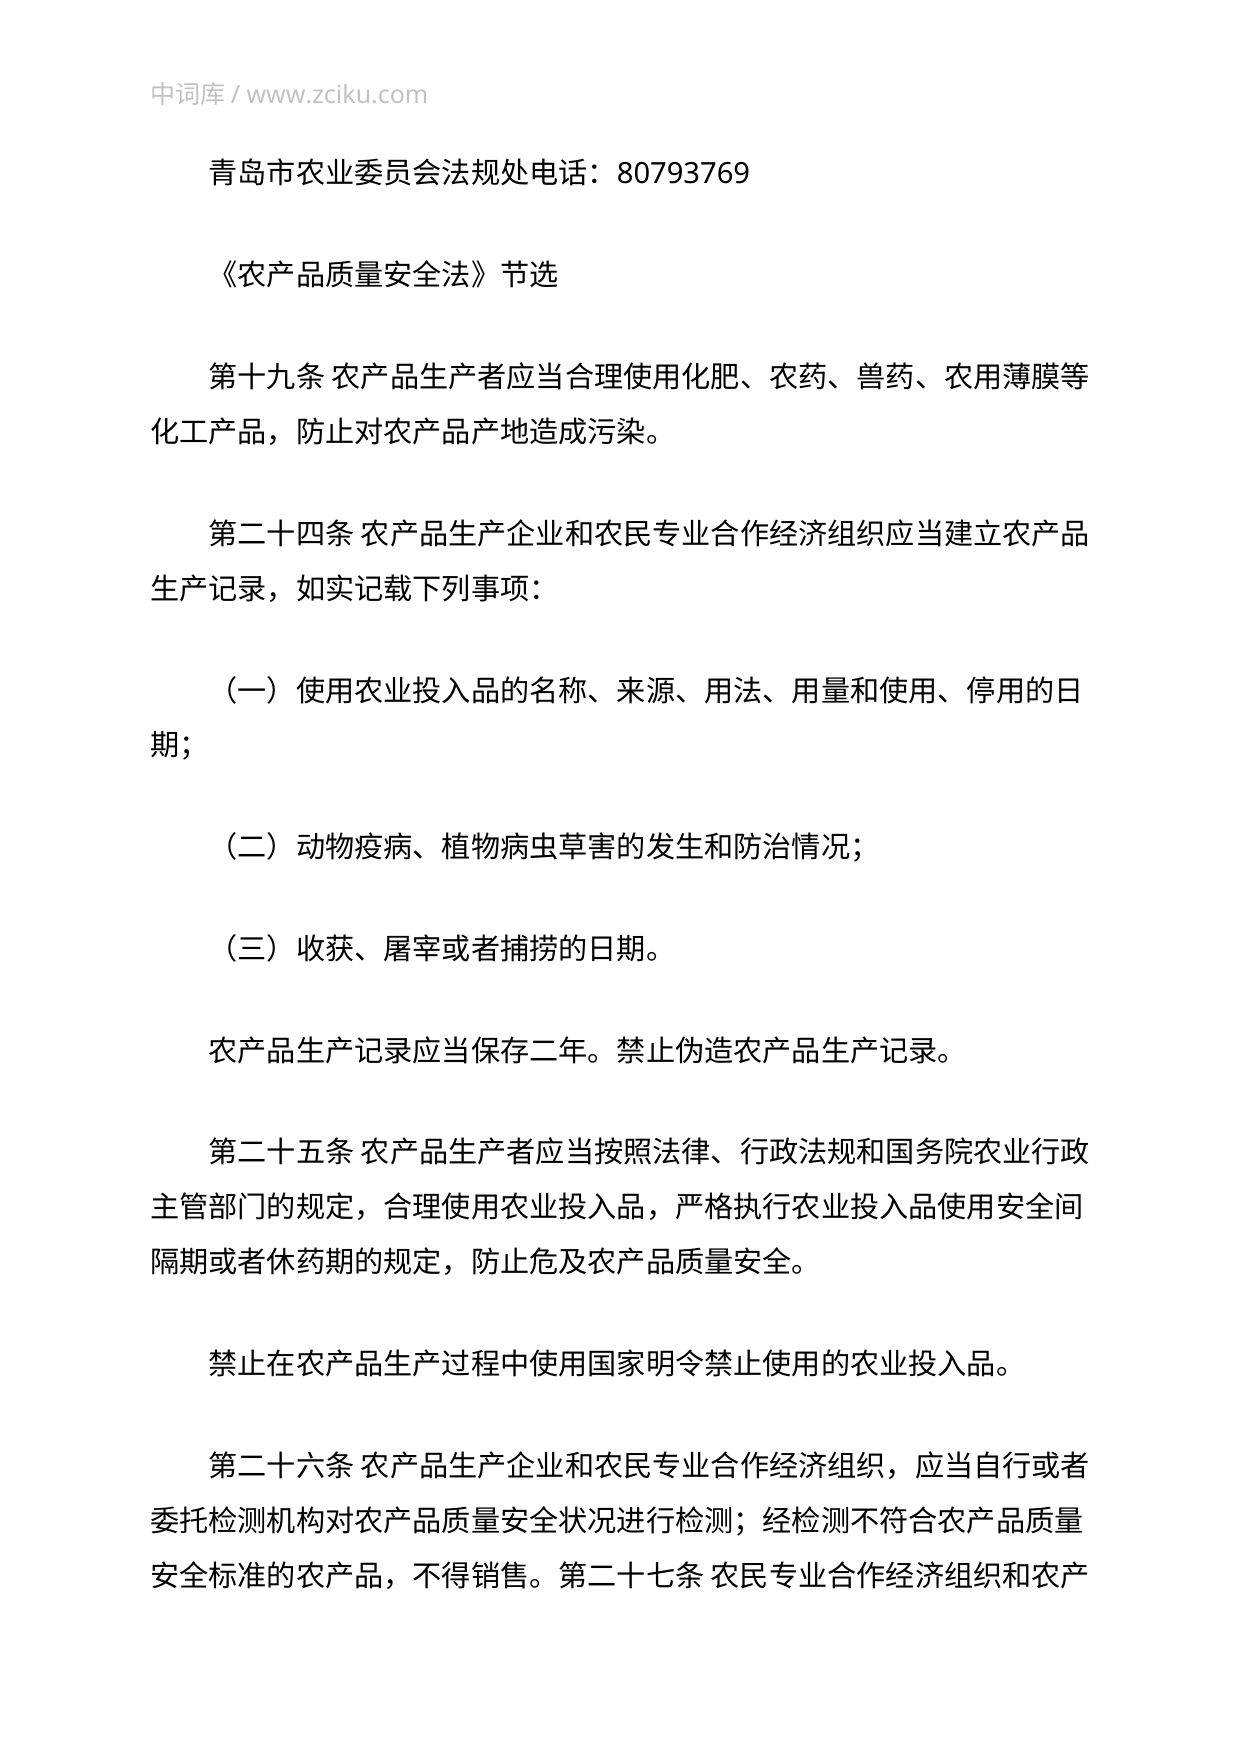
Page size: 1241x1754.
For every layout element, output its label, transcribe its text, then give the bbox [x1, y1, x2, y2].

text 青岛市农业委员会法规处电话：80793769 [150, 150, 1090, 192]
text （一）使用农业投入品的名称、来源、用法、用量和使用、停用的日期； [150, 667, 1090, 764]
text 禁止在农产品生产过程中使用国家明令禁止使用的农业投入品。 [150, 1341, 1090, 1383]
text （三）收获、屠宰或者捕捞的日期。 [150, 926, 1090, 968]
text （二）动物疫病、植物病虫草害的发生和防治情况； [150, 824, 1090, 866]
text 第十九条 农产品生产者应当合理使用化肥、农药、兽药、农用薄膜等化工产品，防止对农产品产地造成污染。 [150, 354, 1090, 451]
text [150, 1442, 1090, 1594]
text 第二十五条 农产品生产者应当按照法律、行政法规和国务院农业行政主管部门的规定，合理使用农业投入品，严格执行农业投入品使用安全间隔期或者休药期的规定，防止危及农产品质量安全。 [150, 1129, 1090, 1281]
text 《农产品质量安全法》节选 [150, 252, 1090, 294]
text 第二十四条 农产品生产企业和农民专业合作经济组织应当建立农产品生产记录，如实记载下列事项： [150, 510, 1090, 608]
text 农产品生产记录应当保存二年。禁止伪造农产品生产记录。 [150, 1027, 1090, 1069]
